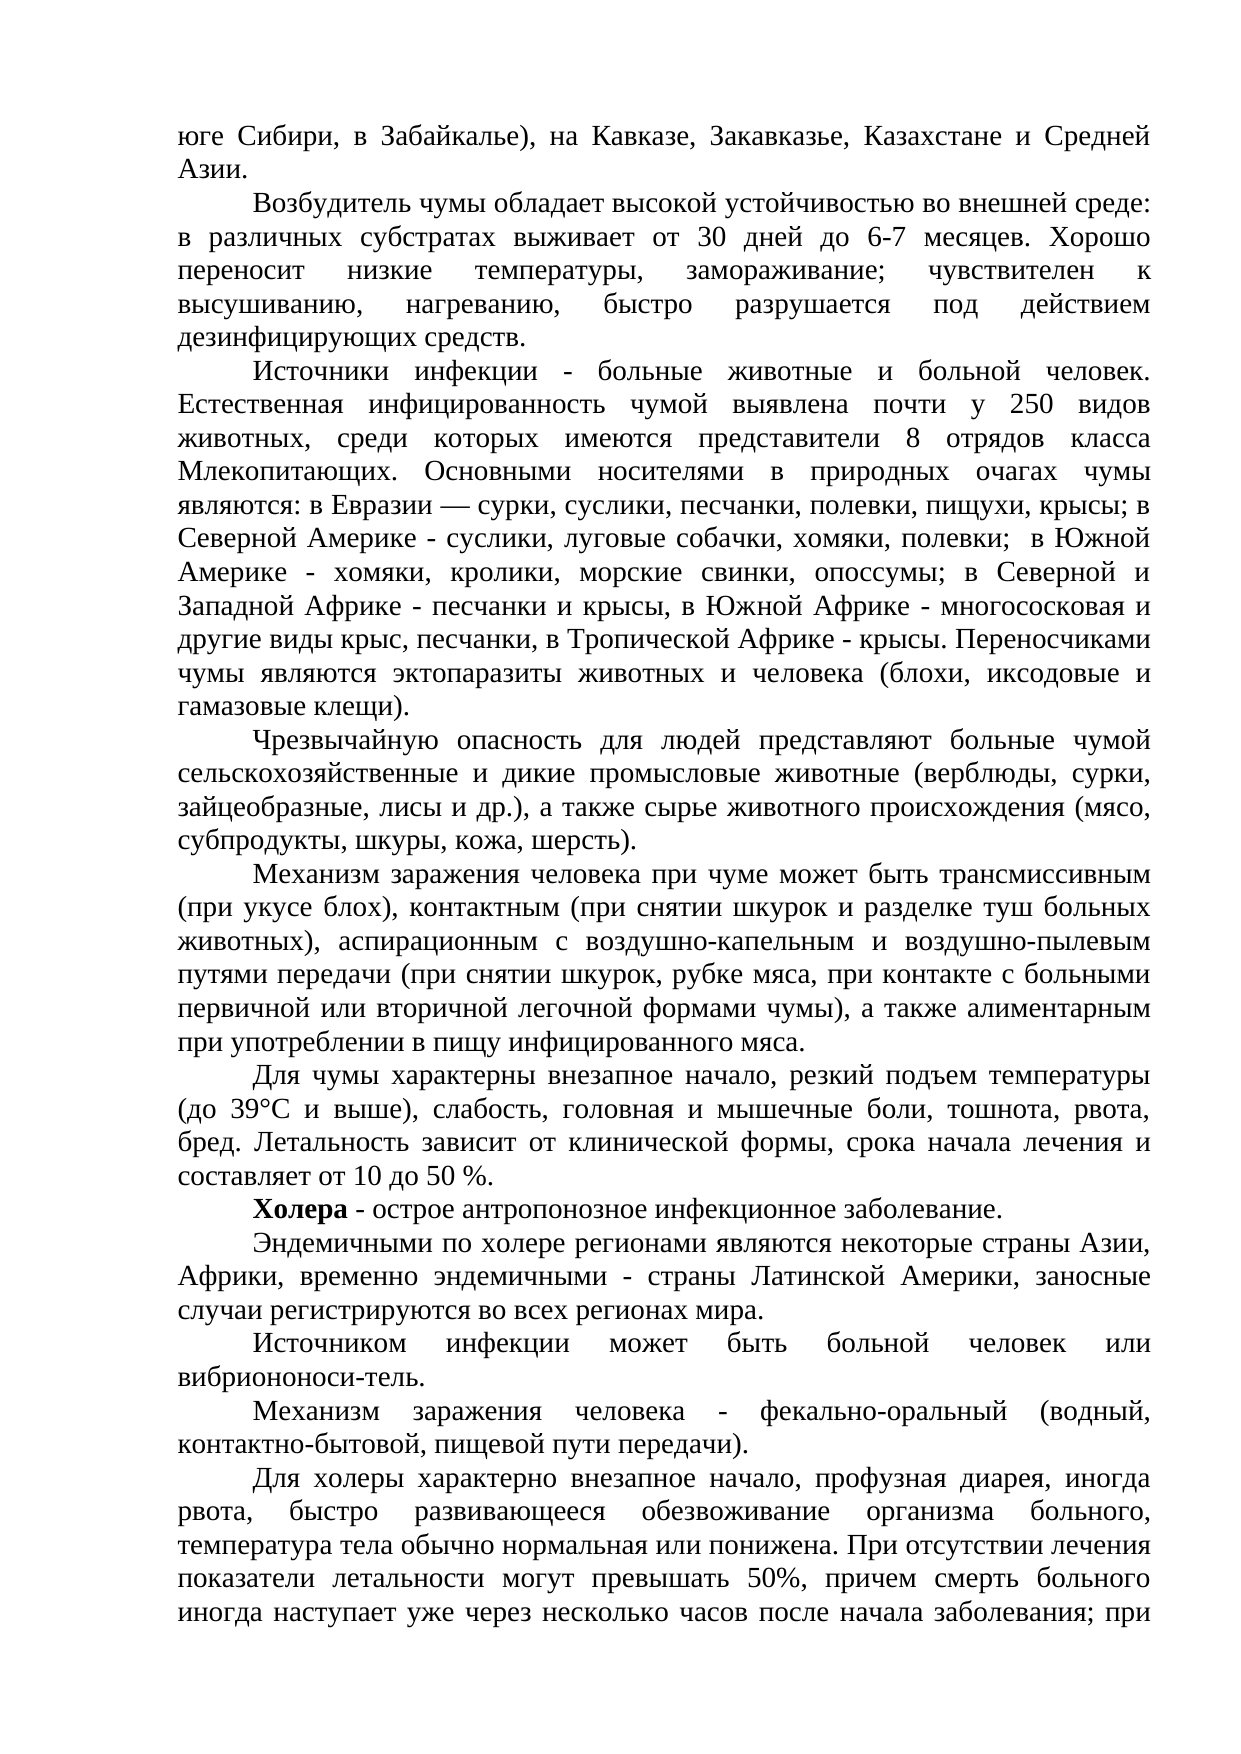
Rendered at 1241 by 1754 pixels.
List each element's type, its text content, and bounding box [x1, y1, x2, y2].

text Возбудитель чумы обладает высокой устойчивостью во внешней среде: в различных субстратах выживает от 30 дней до 6-7 месяцев. Хорошо переносит низкие температуры, замораживание; чувствителен к высушиванию, нагреванию, быстро разрушается под действием дезинфицирующих средств. [177, 185, 1152, 353]
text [177, 118, 1152, 185]
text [177, 1460, 1152, 1627]
text Механизм заражения человека - фекально-оральный (водный, контактно-бытовой, пищевой пути передачи). [177, 1393, 1152, 1460]
text Эндемичными по холере регионами являются некоторые страны Азии, Африки, временно эндемичными - страны Латинской Америки, заносные случаи регистрируются во всех регионах мира. [177, 1225, 1152, 1326]
text Источники инфекции - больные животные и больной человек. Естественная инфицированность чумой выявлена почти у 250 видов животных, среди которых имеются представители 8 отрядов класса Млекопитающих. Основными носителями в природных очагах чумы являются: в Евразии — сурки, суслики, песчанки, полевки, пищухи, крысы; в Северной Америке - суслики, луговые собачки, хомяки, полевки; в Южной Америке - хомяки, кролики, морские свинки, опоссумы; в Северной и Западной Африке - песчанки и крысы, в Южной Африке - многососковая и другие виды крыс, песчанки, в Тропической Африке - крысы. Переносчиками чумы являются эктопаразиты животных и человека (блохи, иксодовые и гамазовые клещи). [177, 353, 1152, 722]
text Механизм заражения человека при чуме может быть трансмиссивным (при укусе блох), контактным (при снятии шкурок и разделке туш больных животных), аспирационным с воздушно-капельным и воздушно-пылевым путями передачи (при снятии шкурок, рубке мяса, при контакте с больными первичной или вторичной легочной формами чумы), а также алиментарным при употреблении в пищу инфицированного мяса. [177, 856, 1152, 1057]
text Чрезвычайную опасность для людей представляют больные чумой сельскохозяйственные и дикие промысловые животные (верблюды, сурки, зайцеобразные, лисы и др.), а также сырье животного происхождения (мясо, субпродукты, шкуры, кожа, шерсть). [177, 722, 1152, 856]
text Источником инфекции может быть больной человек или вибриононоси-тель. [177, 1326, 1152, 1393]
text Для чумы характерны внезапное начало, резкий подъем температуры (до 39°С и выше), слабость, головная и мышечные боли, тошнота, рвота, бред. Летальность зависит от клинической формы, срока начала лечения и составляет от 10 до 50 %. [177, 1057, 1152, 1191]
text Холера - острое антропонозное инфекционное заболевание. [177, 1191, 1152, 1225]
